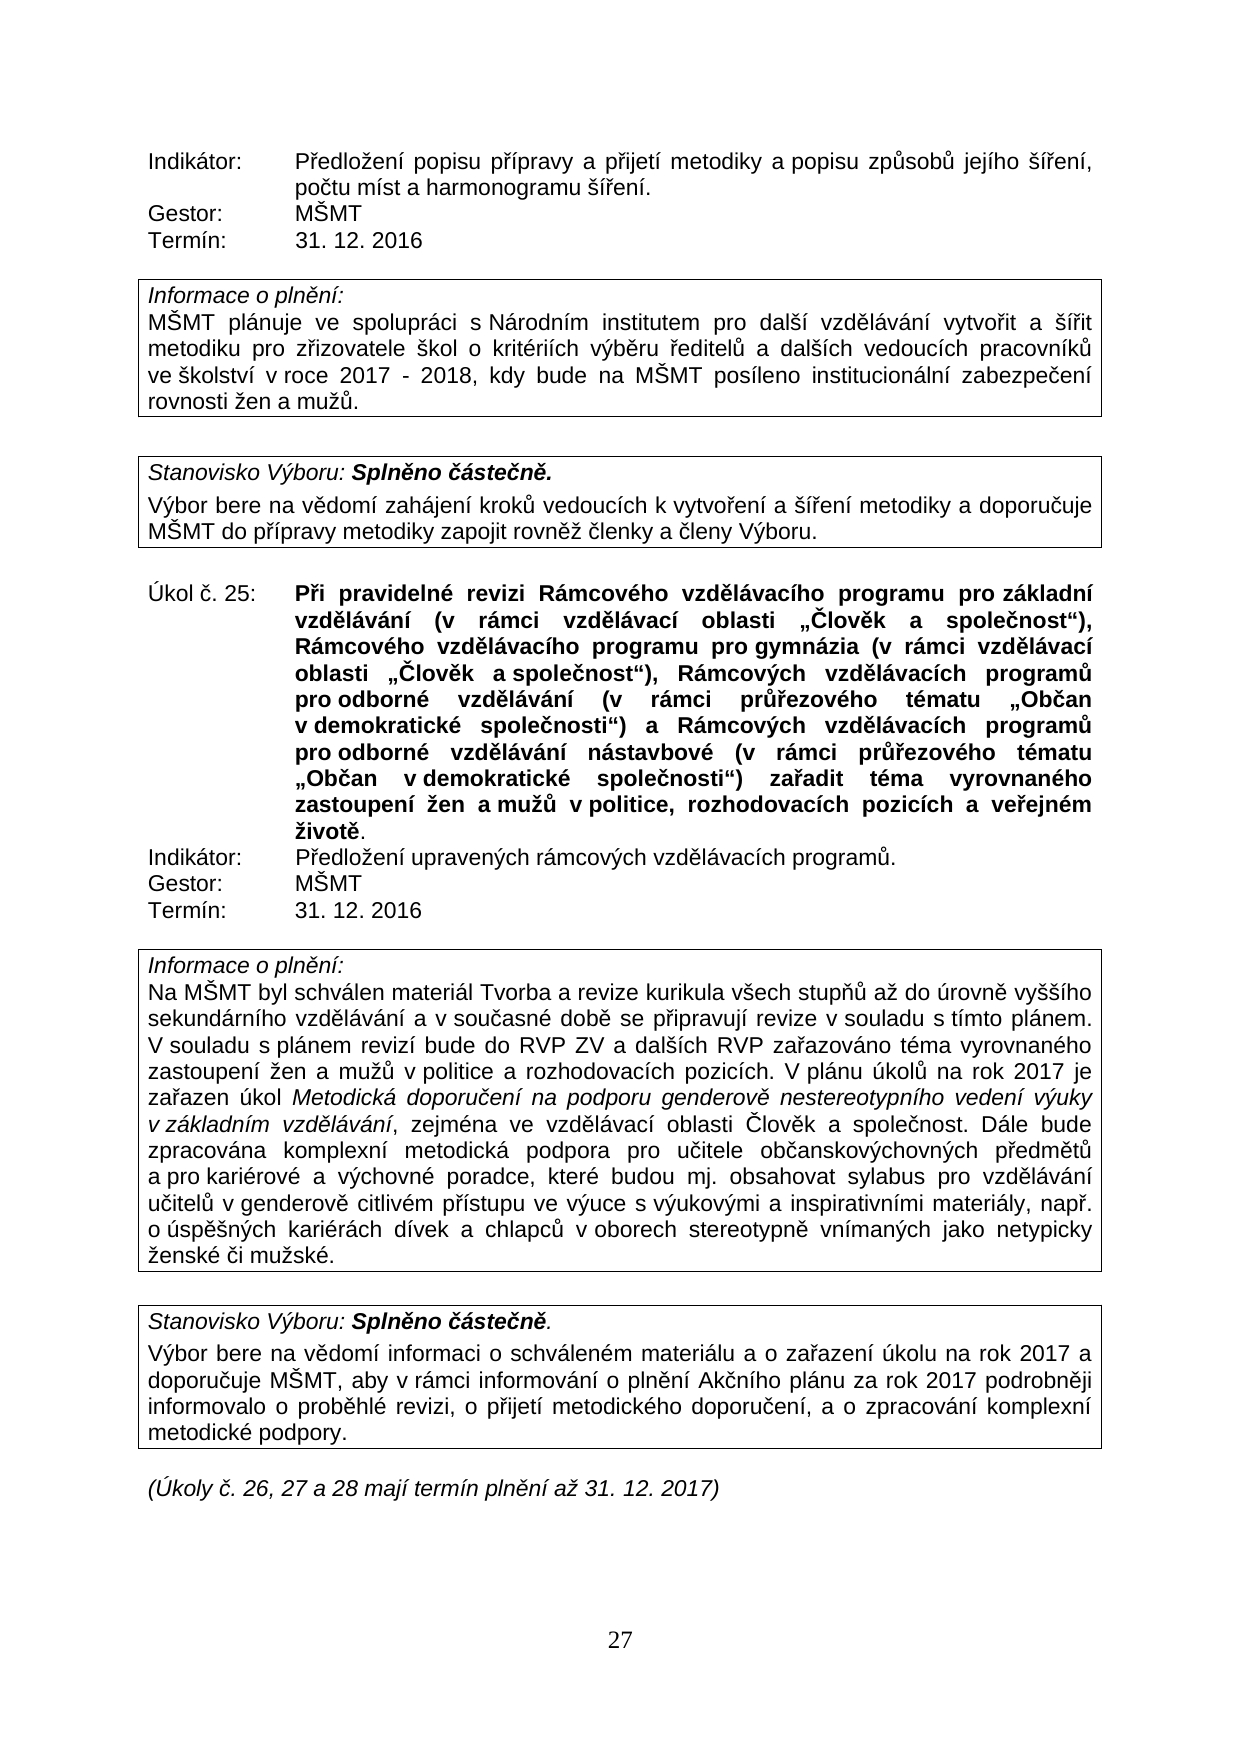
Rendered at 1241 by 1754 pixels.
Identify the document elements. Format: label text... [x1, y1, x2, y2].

text Termín: 31. 12. 2016 [148, 227, 1093, 253]
text (Úkoly č. 26, 27 a 28 mají termín plnění až 31. 12. 2017) [148, 1475, 1093, 1501]
text MŠMT plánuje ve spolupráci s Národním institutem pro další vzdělávání vytvořit a šířit metodiku pro zřizovatele škol o kritériích výběru ředitelů a dalších vedoucích pracovníků ve školství v roce 2017 - 2018, kdy bude na MŠMT posíleno institucionální zabezpečení rovnosti žen a mužů. [139, 306, 1101, 416]
text Gestor: MŠMT [148, 200, 1093, 227]
text Stanovisko Výboru: Splněno částečně. [139, 1306, 1101, 1334]
text Informace o plnění: [139, 280, 1101, 306]
text Na MŠMT byl schválen materiál Tvorba a revize kurikula všech stupňů až do úrovně vyššího sekundárního vzdělávání a v současné době se připravují revize v souladu s tímto plánem. V souladu s plánem revizí bude do RVP ZV a dalších RVP zařazováno téma vyrovnaného zastoupení žen a mužů v politice a rozhodovacích pozicích. V plánu úkolů na rok 2017 je zařazen úkol Metodická doporučení na podporu genderově nestereotypního vedení výuky v základním vzdělávání, zejména ve vzdělávací oblasti Člověk a společnost. Dále bude zpracována komplexní metodická podpora pro učitele občanskovýchovných předmětů a pro kariérové a výchovné poradce, které budou mj. obsahovat sylabus pro vzdělávání učitelů v genderově citlivém přístupu ve výuce s výukovými a inspirativními materiály, např. o úspěšných kariérách dívek a chlapců v oborech stereotypně vnímaných jako netypicky ženské či mužské. [139, 976, 1101, 1271]
text Termín: 31. 12. 2016 [148, 897, 1093, 923]
text Stanovisko Výboru: Splněno částečně. [139, 457, 1101, 486]
text Indikátor: Předložení popisu přípravy a přijetí metodiky a popisu způsobů jejího šíření, počtu míst a harmonogramu šíření. [148, 148, 1093, 200]
text Výbor bere na vědomí zahájení kroků vedoucích k vytvoření a šíření metodiky a doporučuje MŠMT do přípravy metodiky zapojit rovněž členky a členy Výboru. [139, 489, 1101, 547]
text Úkol č. 25: Při pravidelné revizi Rámcového vzdělávacího programu pro základní vzdělávání (v rámci vzdělávací oblasti „Člověk a společnost“), Rámcového vzdělávacího programu pro gymnázia (v rámci vzdělávací oblasti „Člověk a společnost“), Rámcových vzdělávacích programů pro odborné vzdělávání (v rámci průřezového tématu „Občan v demokratické společnosti“) a Rámcových vzdělávacích programů pro odborné vzdělávání nástavbové (v rámci průřezového tématu „Občan v demokratické společnosti“) zařadit téma vyrovnaného zastoupení žen a mužů v politice, rozhodovacích pozicích a veřejném životě. [148, 580, 1093, 844]
text Informace o plnění: [139, 950, 1101, 976]
text Gestor: MŠMT [148, 870, 1093, 897]
text Indikátor: Předložení upravených rámcových vzdělávacích programů. [148, 844, 1093, 870]
text Výbor bere na vědomí informaci o schváleném materiálu a o zařazení úkolu na rok 2017 a doporučuje MŠMT, aby v rámci informování o plnění Akčního plánu za rok 2017 podrobněji informovalo o proběhlé revizi, o přijetí metodického doporučení, a o zpracování komplexní metodické podpory. [139, 1337, 1101, 1448]
